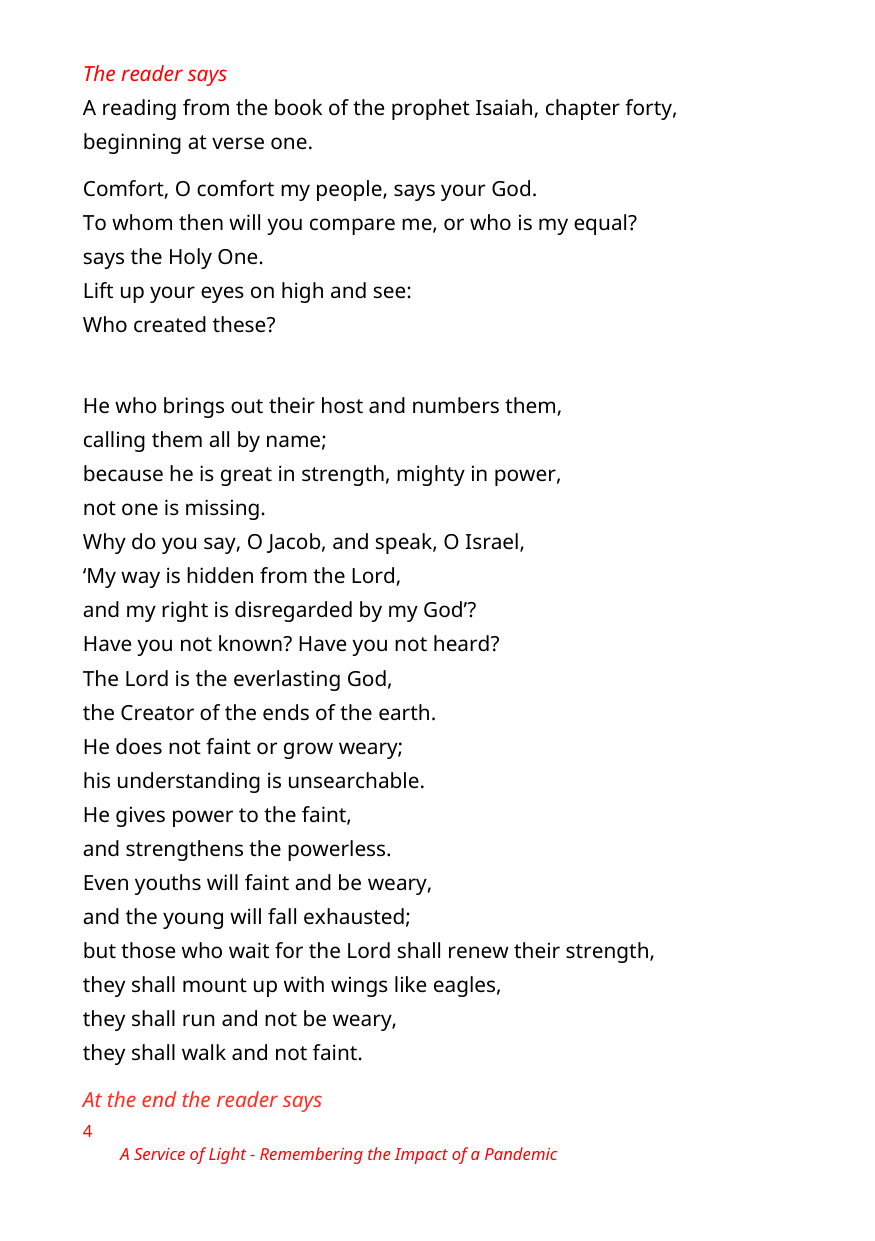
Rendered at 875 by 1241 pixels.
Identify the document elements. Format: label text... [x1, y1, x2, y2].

text Comfort, O comfort my people, says your God. To whom then will you compare me, or who is my equal? says the Holy One. Lift up your eyes on high and see: Who created these? [83, 174, 791, 373]
text He who brings out their host and numbers them, calling them all by name; because he is great in strength, mighty in power, not one is missing. Why do you say, O Jacob, and speak, O Israel, ‘My way is hidden from the Lord, and my right is disregarded by my God’? Have you not known? Have you not heard? The Lord is the everlasting God, the Creator of the ends of the earth. He does not faint or grow weary; his understanding is unsearchable. He gives power to the faint, and strengthens the powerless. Even youths will faint and be weary, and the young will fall exhausted; but those who wait for the Lord shall renew their strength, they shall mount up with wings like eagles, they shall run and not be weary, they shall walk and not faint. [83, 391, 791, 1067]
text A reading from the book of the prophet Isaiah, chapter forty, beginning at verse one. [83, 93, 791, 156]
text At the end the reader says [83, 1085, 791, 1113]
text The reader says [83, 59, 791, 87]
